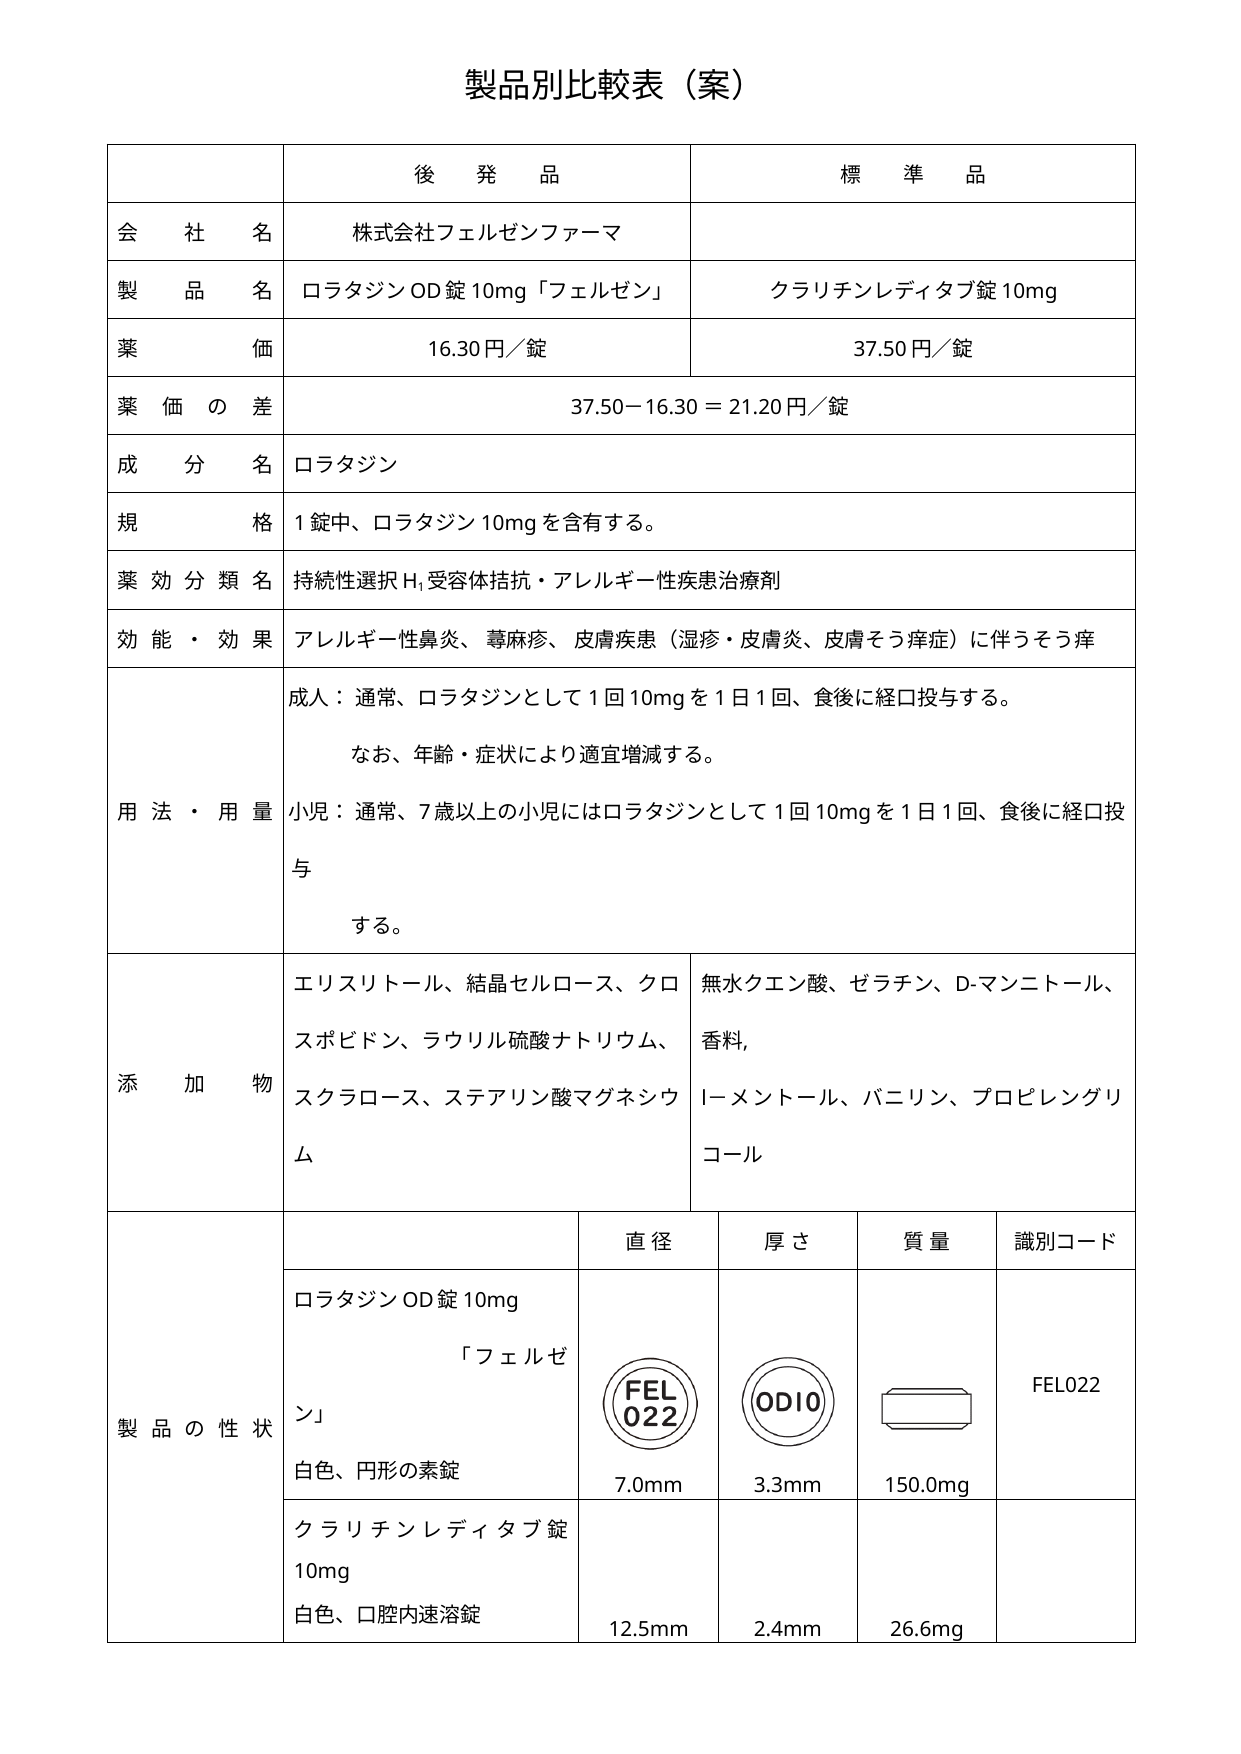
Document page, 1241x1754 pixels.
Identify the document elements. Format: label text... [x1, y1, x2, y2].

table_cell 1錠中、ロラタジン10mgを含有する。 [284, 493, 1135, 550]
table_cell 持続性選択H1受容体拮抗・アレルギー性疾患治療剤 [284, 551, 1135, 608]
table_cell [691, 203, 1135, 260]
table_cell 用法・用量 [108, 668, 283, 953]
table_header 標 準 品 [691, 145, 1135, 202]
table_cell 7.0mm [579, 1270, 718, 1498]
table_cell 3.3mm [719, 1270, 857, 1498]
table_cell クラリチンレディタブ錠10mg 白色、口腔内速溶錠 [284, 1500, 578, 1642]
table_cell 製品の性状 [108, 1212, 283, 1642]
picture [879, 1384, 975, 1433]
table_cell 質 量 [858, 1212, 996, 1269]
picture [596, 1355, 701, 1453]
table_cell 規格 [108, 493, 283, 550]
table_cell [284, 1212, 578, 1269]
table_cell クラリチンレディタブ錠10mg [691, 261, 1135, 318]
table_cell FEL022 [997, 1270, 1135, 1498]
table_cell 12.5mm [579, 1500, 718, 1642]
table_cell ロラタジンOD錠10mg「フェルゼン」 [284, 261, 690, 318]
table_cell 厚 さ [719, 1212, 857, 1269]
table_cell [997, 1500, 1135, 1642]
table_cell 無水クエン酸、ゼラチン、D-マンニトール、香料, l－メントール、バニリン、プロピレングリコール [691, 954, 1135, 1211]
table_cell 株式会社フェルゼンファーマ [284, 203, 690, 260]
table_header 後 発 品 [284, 145, 690, 202]
table_cell 16.30円／錠 [284, 319, 690, 376]
table_cell 2.4mm [719, 1500, 857, 1642]
table_cell エリスリトール、結晶セルロース、クロスポビドン、ラウリル硫酸ナトリウム、スクラロース、ステアリン酸マグネシウム [284, 954, 690, 1211]
table_cell 37.50－16.30 ＝ 21.20円／錠 [284, 377, 1135, 434]
table_cell 成分名 [108, 435, 283, 492]
table_cell 成人： 通常、ロラタジンとして1回10mgを1日1回、食後に経口投与する。 なお、年齢・症状により適宜増減する。 小児： 通常、7歳以上の小児にはロラタジンとして1回10mgを1日1回、食後に経口投与 する。 [284, 668, 1135, 953]
table_cell アレルギー性鼻炎、 蕁麻疹、 皮膚疾患（湿疹・皮膚炎、皮膚そう痒症）に伴うそう痒 [284, 610, 1135, 667]
table_cell ロラタジン [284, 435, 1135, 492]
table_cell 薬効分類名 [108, 551, 283, 608]
table_cell 薬価 [108, 319, 283, 376]
table_cell ロラタジンOD錠10mg 「フェルゼン」 白色、円形の素錠 [284, 1270, 578, 1498]
picture [739, 1355, 836, 1449]
table_cell 会社名 [108, 203, 283, 260]
table_cell 識別コード [997, 1212, 1135, 1269]
table_cell 直 径 [579, 1212, 718, 1269]
table_header [108, 145, 283, 202]
table_cell 26.6mg [858, 1500, 996, 1642]
table_cell 37.50円／錠 [691, 319, 1135, 376]
table_cell 効能・効果 [108, 610, 283, 667]
table_cell 添加物 [108, 954, 283, 1211]
table_cell 薬価の差 [108, 377, 283, 434]
table_cell 製品名 [108, 261, 283, 318]
table_cell 150.0mg [858, 1270, 996, 1498]
